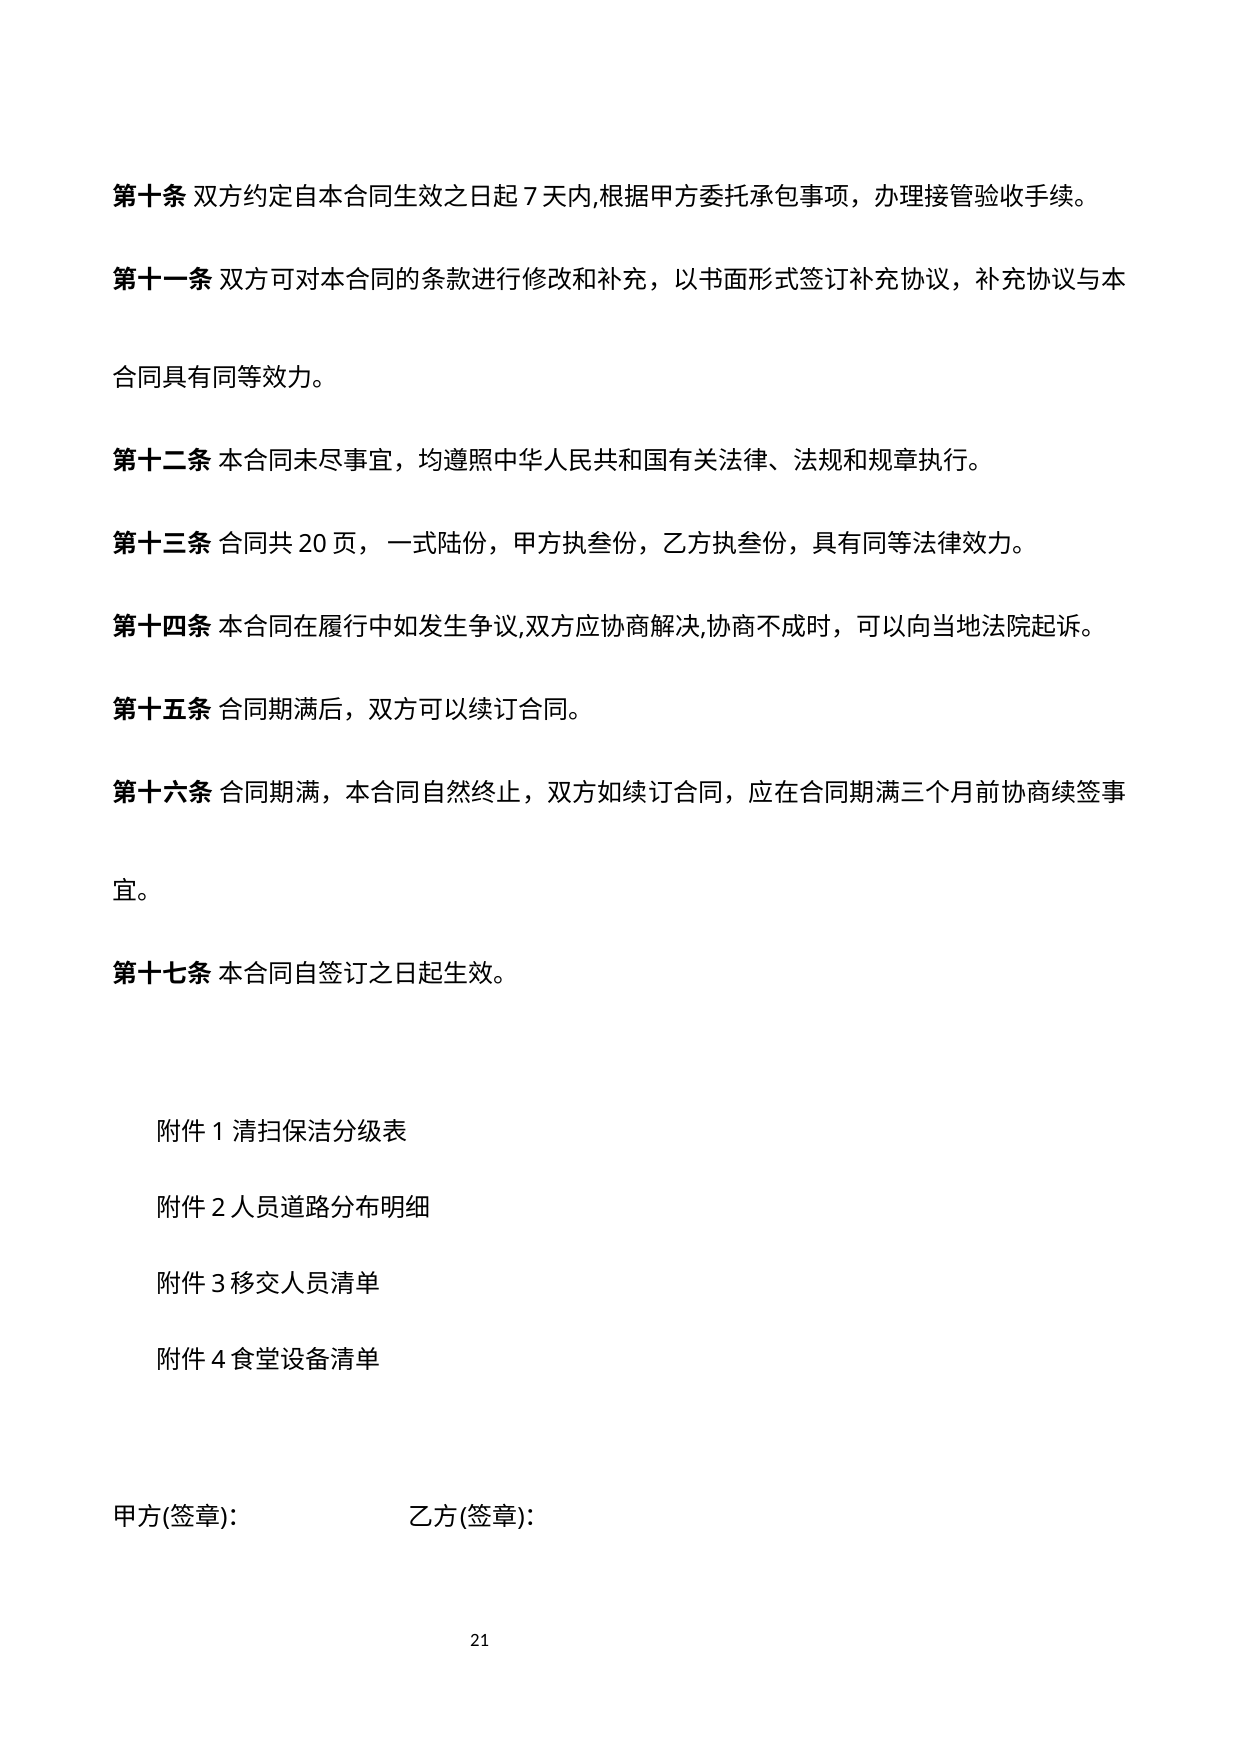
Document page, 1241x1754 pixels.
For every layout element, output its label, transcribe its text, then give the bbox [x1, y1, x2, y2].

text 第十一条 双方可对本合同的条款进行修改和补充，以书面形式签订补充协议，补充协议与本合同具有同等效力。 [112, 245, 1128, 408]
text 第十五条 合同期满后，双方可以续订合同。 [112, 675, 1128, 740]
text 第十七条 本合同自签订之日起生效。 [112, 939, 1128, 1004]
text 第十二条 本合同未尽事宜，均遵照中华人民共和国有关法律、法规和规章执行。 [112, 426, 1128, 491]
text 附件2人员道路分布明细 [112, 1173, 1128, 1238]
text 附件1 清扫保洁分级表 [112, 1097, 1128, 1162]
text 甲方(签章)： 乙方(签章)： [112, 1482, 1128, 1547]
text 第十条 双方约定自本合同生效之日起7天内,根据甲方委托承包事项，办理接管验收手续。 [112, 162, 1128, 227]
text 附件3移交人员清单 [112, 1249, 1128, 1314]
text 第十四条 本合同在履行中如发生争议,双方应协商解决,协商不成时，可以向当地法院起诉。 [112, 592, 1128, 657]
text 第十六条 合同期满，本合同自然终止，双方如续订合同，应在合同期满三个月前协商续签事宜。 [112, 758, 1128, 921]
text 第十三条 合同共20页， 一式陆份，甲方执叁份，乙方执叁份，具有同等法律效力。 [112, 509, 1128, 574]
text 附件4食堂设备清单 [112, 1325, 1128, 1390]
